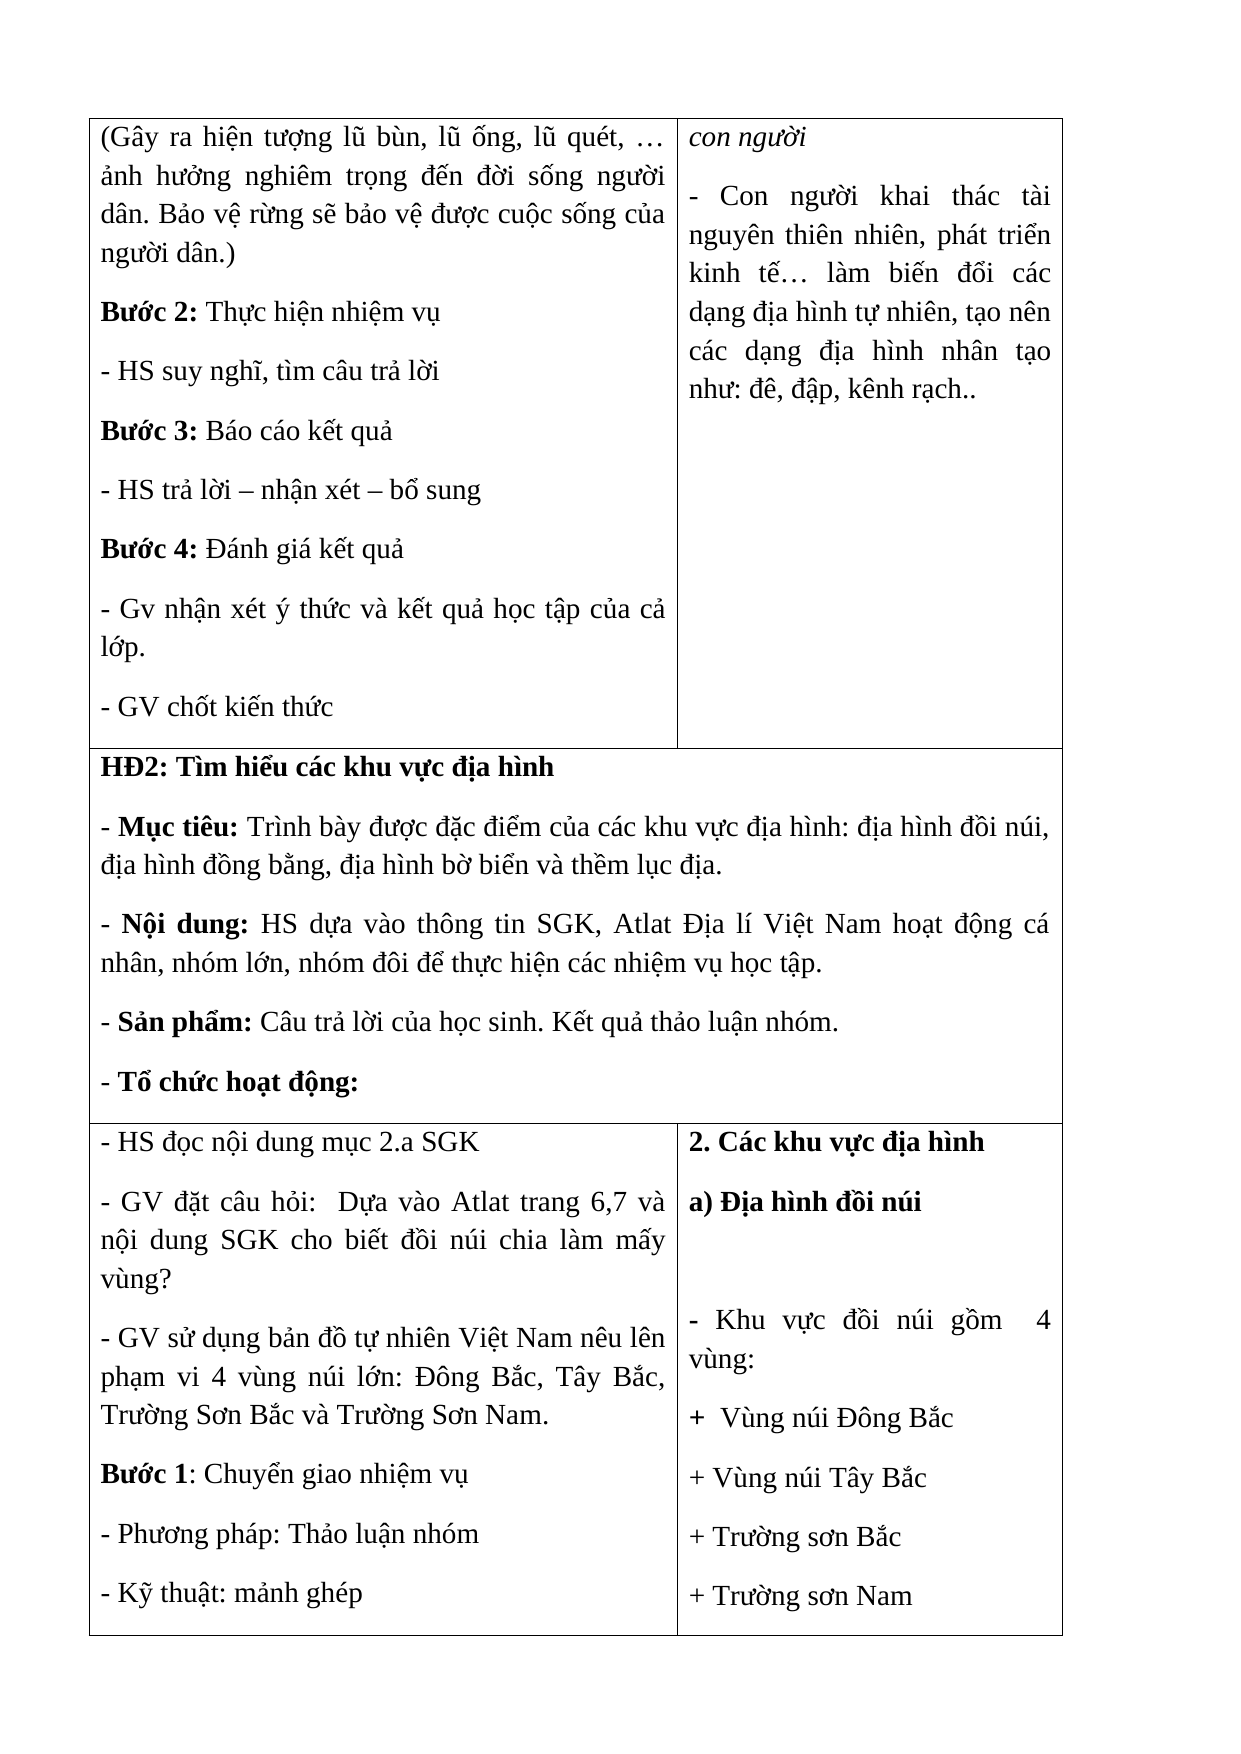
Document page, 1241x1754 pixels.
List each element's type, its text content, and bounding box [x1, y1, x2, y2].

table_cell HĐ2: Tìm hiểu các khu vực địa hình - Mục tiêu: Trình bày được đặc điểm của các khu vực địa hình: địa hình đồi núi, địa hình đồng bằng, địa hình bờ biển và thềm lục địa. - Nội dung: HS dựa vào thông tin SGK, Atlat Địa lí Việt Nam hoạt động cá nhân, nhóm lớn, nhóm đôi để thực hiện các nhiệm vụ học tập. - Sản phẩm: Câu trả lời của học sinh. Kết quả thảo luận nhóm. - Tổ chức hoạt động: [90, 749, 1062, 1123]
